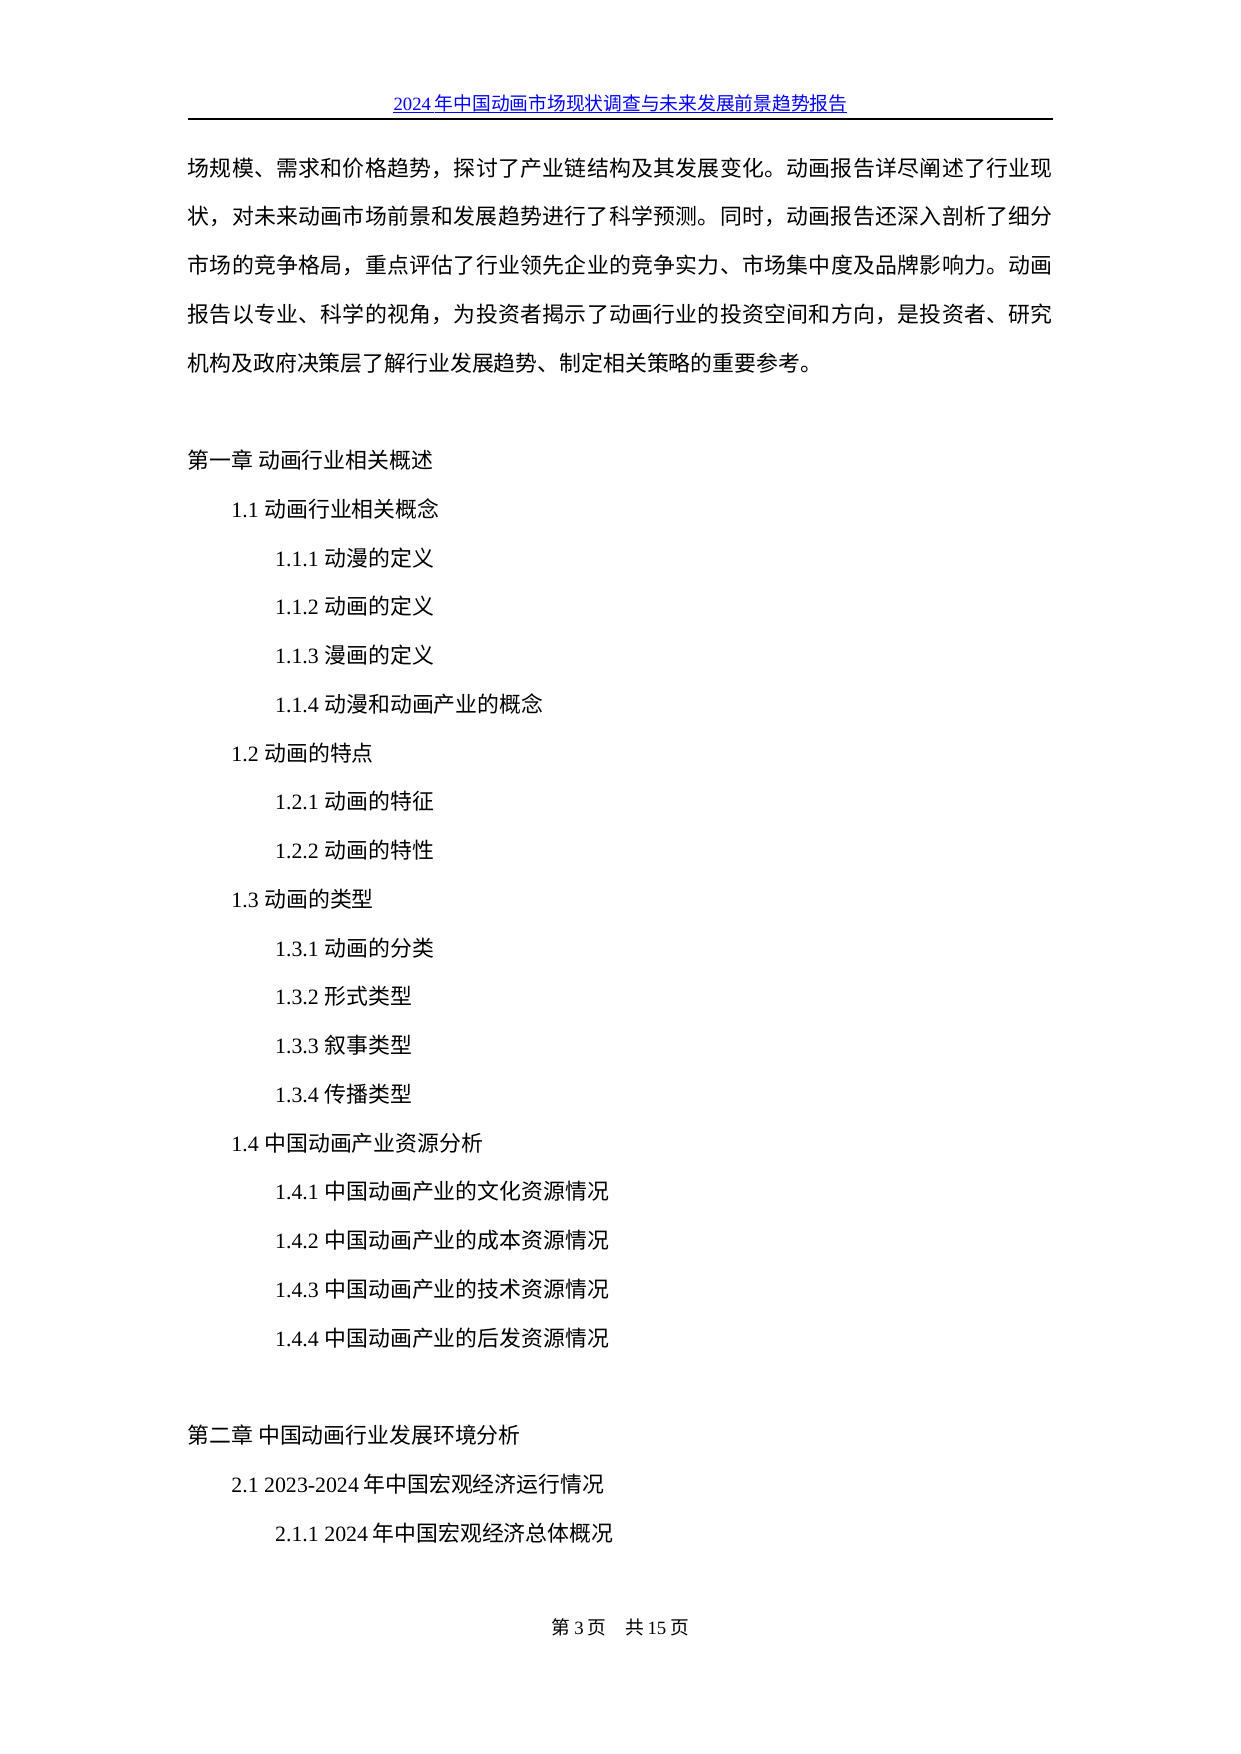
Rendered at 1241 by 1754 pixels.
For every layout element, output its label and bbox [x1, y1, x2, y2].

text [187, 150, 1053, 1548]
